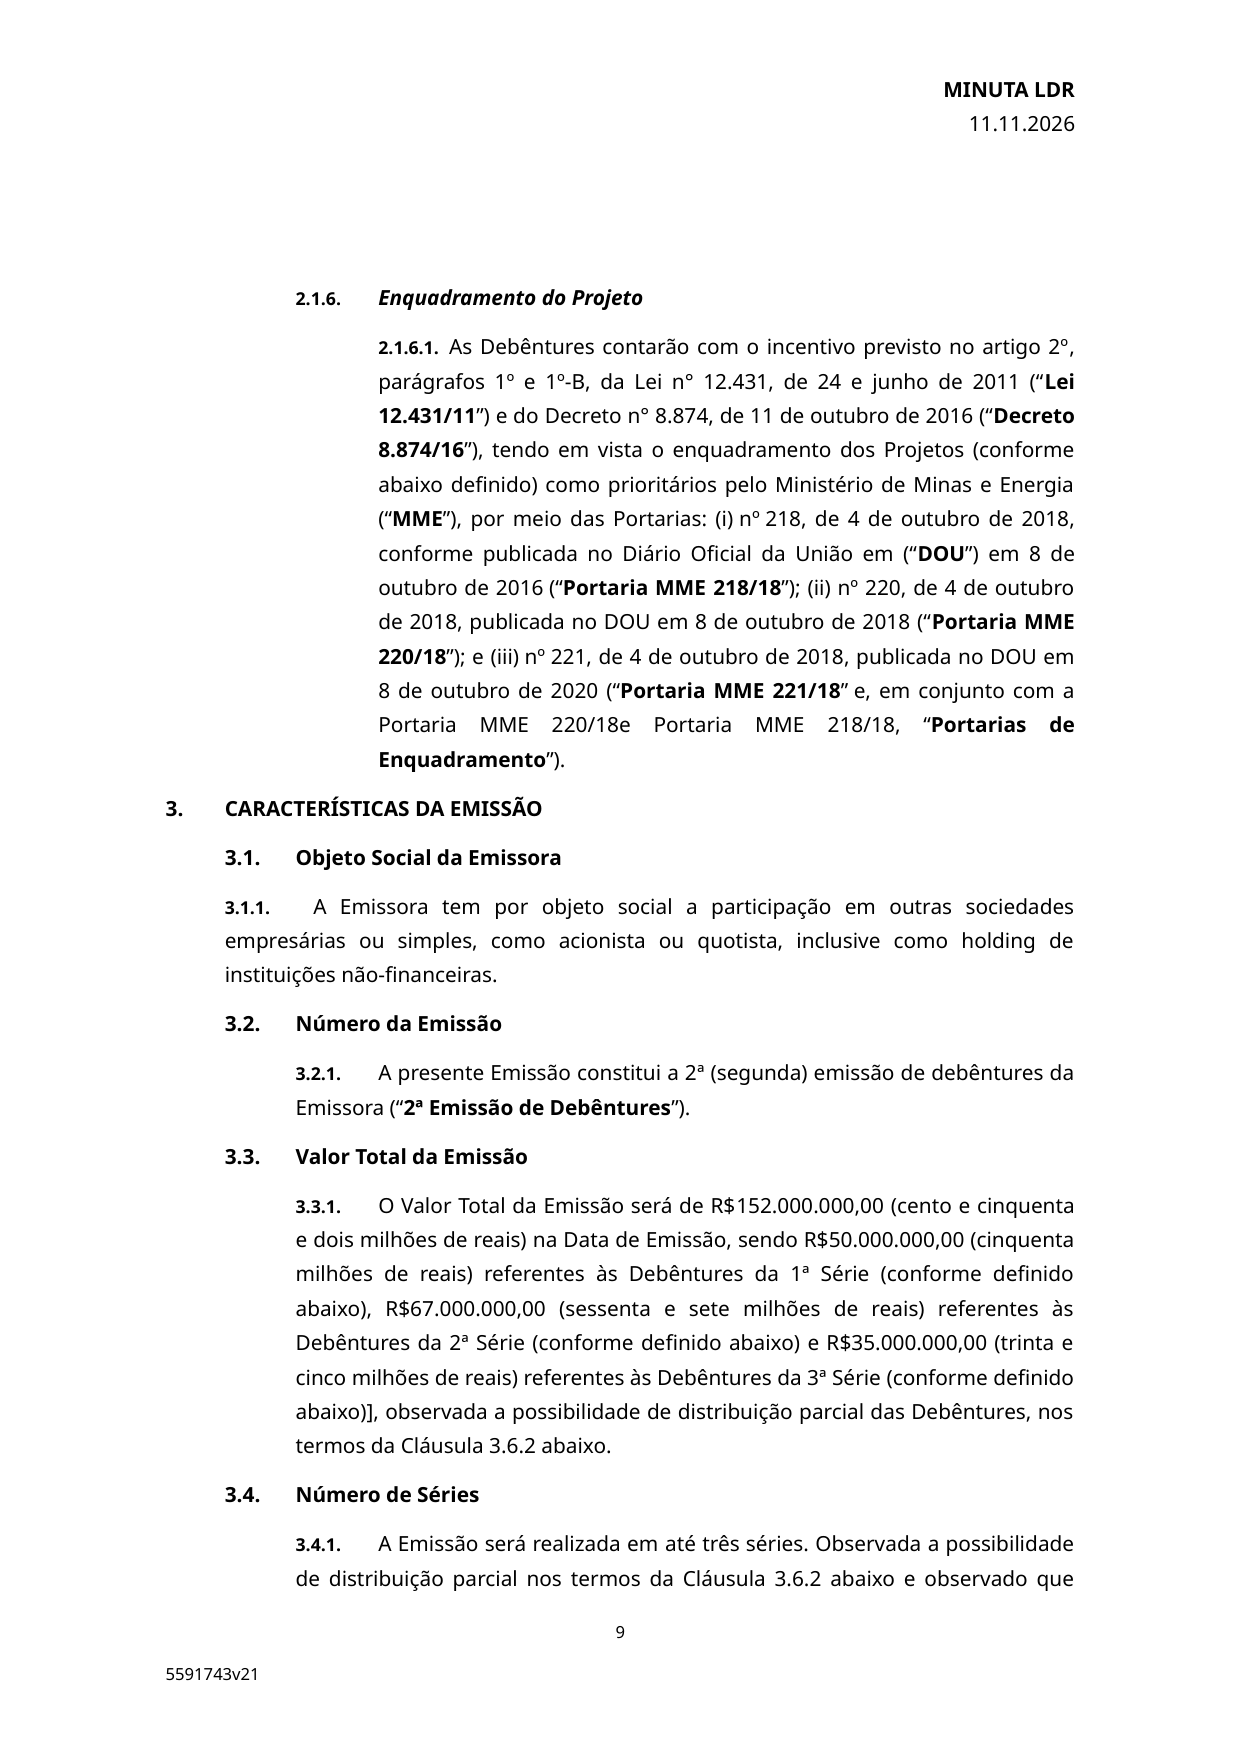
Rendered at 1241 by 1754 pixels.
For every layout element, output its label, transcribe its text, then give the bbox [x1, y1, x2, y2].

text Número da Emissão [224, 1009, 1075, 1038]
text Enquadramento do Projeto [295, 283, 1075, 312]
text Valor Total da Emissão [224, 1142, 1075, 1170]
text Número de Séries [224, 1480, 1075, 1509]
text A presente Emissão constitui a 2ª (segunda) emissão de debêntures da Emissora (“2ª Emissão de Debêntures”). [295, 1058, 1075, 1121]
text A Emissora tem por objeto social a participação em outras sociedades empresárias ou simples, como acionista ou quotista, inclusive como holding de instituições não-financeiras. [224, 892, 1075, 989]
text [295, 1529, 1075, 1592]
text O Valor Total da Emissão será de R$152.000.000,00 (cento e cinquenta e dois milhões de reais) na Data de Emissão, sendo R$50.000.000,00 (cinquenta milhões de reais) referentes às Debêntures da 1ª Série (conforme definido abaixo), R$67.000.000,00 (sessenta e sete milhões de reais) referentes às Debêntures da 2ª Série (conforme definido abaixo) e R$35.000.000,00 (trinta e cinco milhões de reais) referentes às Debêntures da 3ª Série (conforme definido abaixo)], observada a possibilidade de distribuição parcial das Debêntures, nos termos da Cláusula 3.6.2 abaixo. [295, 1191, 1075, 1460]
text Objeto Social da Emissora [224, 843, 1075, 871]
text As Debêntures contarão com o incentivo previsto no artigo 2º, parágrafos 1º e 1º-B, da Lei n° 12.431, de 24 e junho de 2011 (“Lei 12.431/11”) e do Decreto n° 8.874, de 11 de outubro de 2016 (“Decreto 8.874/16”), tendo em vista o enquadramento dos Projetos (conforme abaixo definido) como prioritários pelo Ministério de Minas e Energia (“MME”), por meio das Portarias: (i) nº 218, de 4 de outubro de 2018, conforme publicada no Diário Oficial da União em (“DOU”) em 8 de outubro de 2016 (“Portaria MME 218/18”); (ii) nº 220, de 4 de outubro de 2018, publicada no DOU em 8 de outubro de 2018 (“Portaria MME 220/18”); e (iii) nº 221, de 4 de outubro de 2018, publicada no DOU em 8 de outubro de 2020 (“Portaria MME 221/18” e, em conjunto com a Portaria MME 220/18e Portaria MME 218/18, “Portarias de Enquadramento”). [378, 332, 1075, 773]
text CARACTERÍSTICAS DA EMISSÃO [165, 794, 1075, 822]
